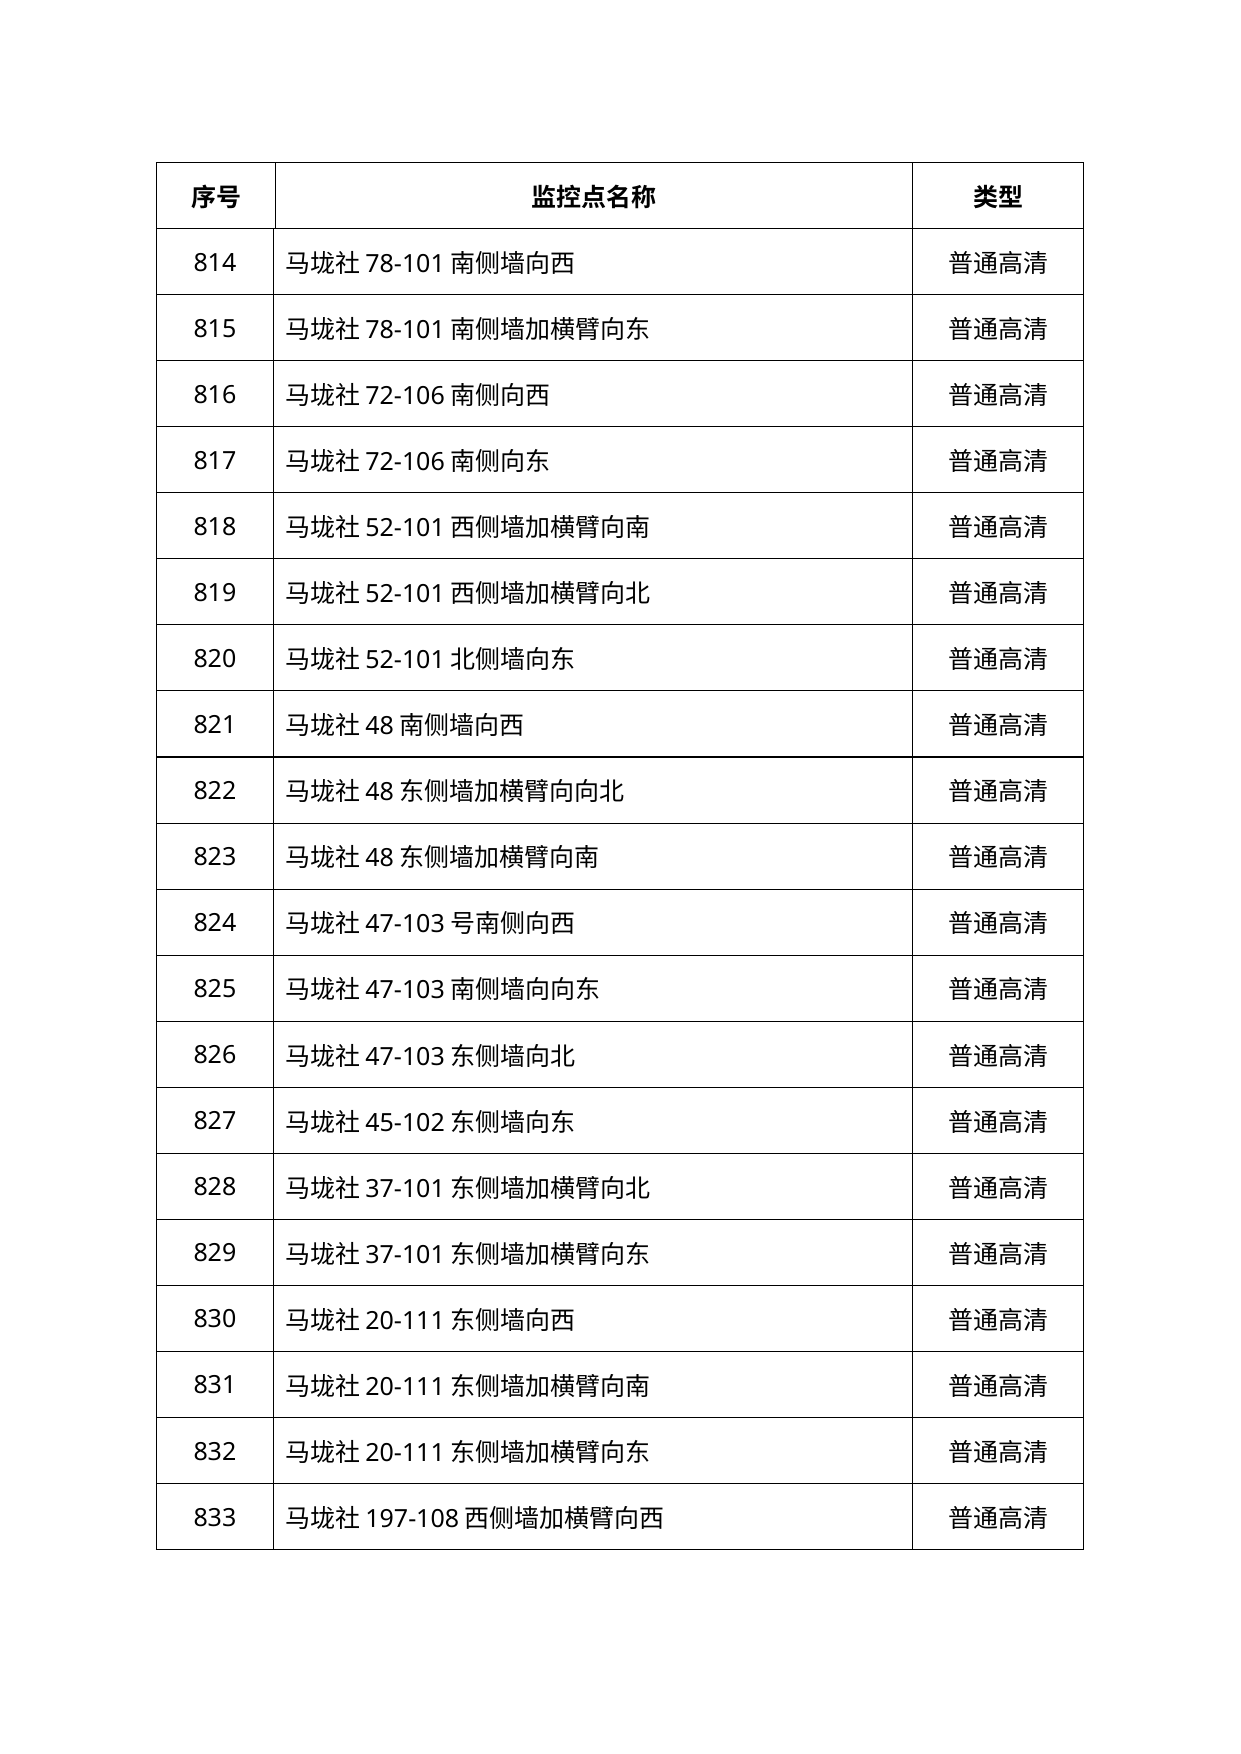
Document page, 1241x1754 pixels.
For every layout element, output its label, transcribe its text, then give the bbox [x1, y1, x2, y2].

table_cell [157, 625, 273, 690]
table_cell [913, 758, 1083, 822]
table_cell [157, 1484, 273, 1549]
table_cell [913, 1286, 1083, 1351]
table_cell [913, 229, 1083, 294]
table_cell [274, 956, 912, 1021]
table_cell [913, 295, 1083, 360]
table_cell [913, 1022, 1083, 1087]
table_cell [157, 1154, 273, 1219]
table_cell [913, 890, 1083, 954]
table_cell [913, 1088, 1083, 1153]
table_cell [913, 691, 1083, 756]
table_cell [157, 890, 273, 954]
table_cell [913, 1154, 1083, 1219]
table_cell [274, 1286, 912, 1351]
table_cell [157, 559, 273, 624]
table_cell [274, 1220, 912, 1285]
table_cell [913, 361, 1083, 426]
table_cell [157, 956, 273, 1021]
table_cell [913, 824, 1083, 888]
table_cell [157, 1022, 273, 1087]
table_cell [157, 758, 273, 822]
table_header 类型 [913, 163, 1083, 228]
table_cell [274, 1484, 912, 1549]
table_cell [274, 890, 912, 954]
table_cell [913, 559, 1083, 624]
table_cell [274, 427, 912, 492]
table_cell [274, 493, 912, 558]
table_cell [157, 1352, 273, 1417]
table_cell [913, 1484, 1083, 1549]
table_header 序号 [157, 163, 275, 228]
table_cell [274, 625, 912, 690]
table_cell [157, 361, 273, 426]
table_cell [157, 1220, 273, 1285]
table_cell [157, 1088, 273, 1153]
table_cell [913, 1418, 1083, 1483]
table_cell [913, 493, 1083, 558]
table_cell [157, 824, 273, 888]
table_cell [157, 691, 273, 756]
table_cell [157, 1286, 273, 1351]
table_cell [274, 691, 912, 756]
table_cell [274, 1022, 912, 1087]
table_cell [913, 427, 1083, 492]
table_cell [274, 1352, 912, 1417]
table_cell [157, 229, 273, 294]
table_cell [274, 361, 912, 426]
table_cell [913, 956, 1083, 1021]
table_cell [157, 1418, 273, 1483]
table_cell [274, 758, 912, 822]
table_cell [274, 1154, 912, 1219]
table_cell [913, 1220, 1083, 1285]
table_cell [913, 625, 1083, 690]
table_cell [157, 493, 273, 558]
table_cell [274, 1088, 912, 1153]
table_header 监控点名称 [276, 163, 912, 228]
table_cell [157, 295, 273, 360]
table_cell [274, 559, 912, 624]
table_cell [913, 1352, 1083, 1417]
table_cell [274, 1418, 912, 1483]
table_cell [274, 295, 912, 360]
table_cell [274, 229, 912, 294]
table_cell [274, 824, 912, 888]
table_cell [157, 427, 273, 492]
